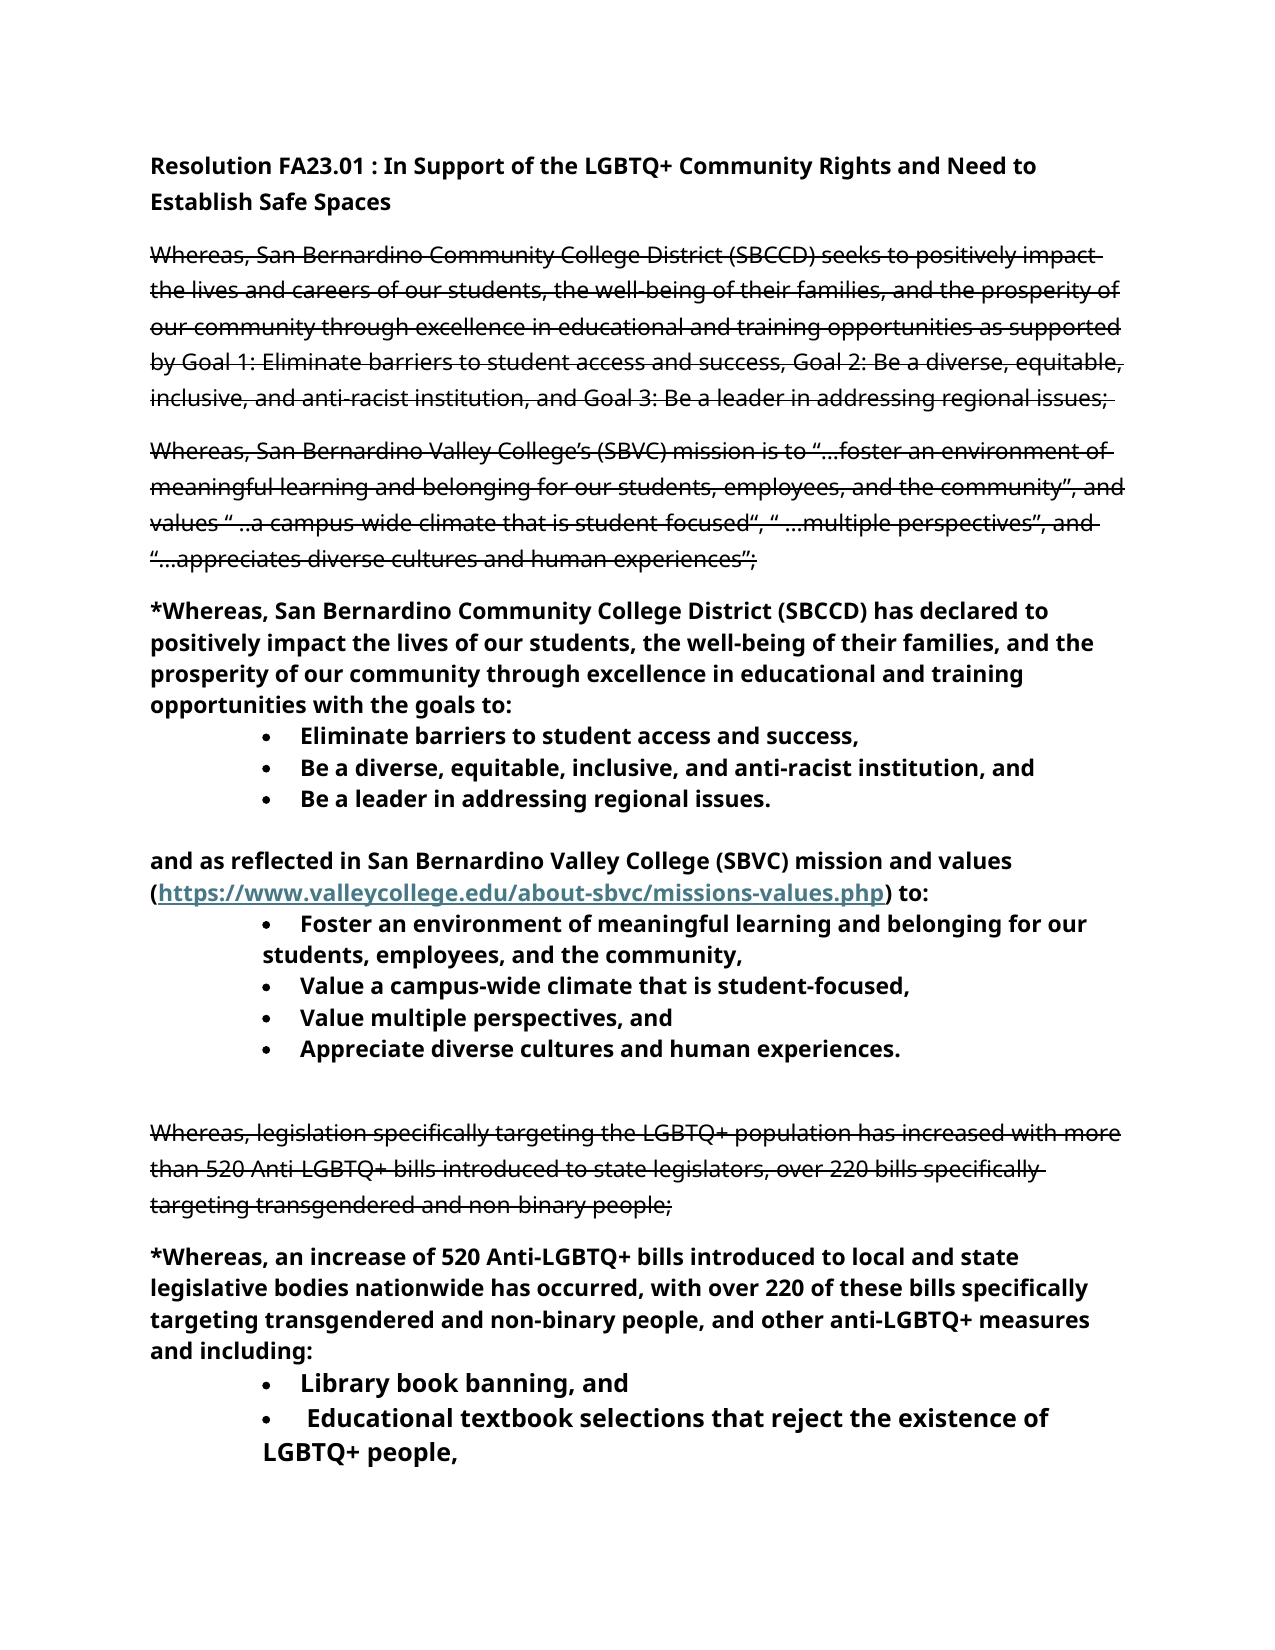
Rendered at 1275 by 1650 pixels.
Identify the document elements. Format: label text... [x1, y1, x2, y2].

list Eliminate barriers to student access and success, [262, 720, 1125, 752]
text Resolution FA23.01 : In Support of the LGBTQ+ Community Rights and Need to Establish Safe Spaces [150, 150, 1125, 217]
list Appreciate diverse cultures and human experiences. [262, 1033, 1125, 1064]
text *Whereas, San Bernardino Community College District (SBCCD) has declared to positively impact the lives of our students, the well-being of their families, and the prosperity of our community through excellence in educational and training opportunities with the goals to: [150, 595, 1125, 720]
list Value multiple perspectives, and [262, 1002, 1125, 1033]
list Foster an environment of meaningful learning and belonging for our students, employees, and the community, [262, 908, 1125, 970]
list Educational textbook selections that reject the existence of LGBTQ+ people, [262, 1400, 1125, 1468]
list Be a leader in addressing regional issues. [262, 783, 1125, 814]
text Whereas, legislation specifically targeting the LGBTQ+ population has increased with more than 520 Anti-LGBTQ+ bills introduced to state legislators, over 220 bills specifically targeting transgendered and non-binary people; [150, 1117, 1125, 1220]
text Whereas, San Bernardino Valley College’s (SBVC) mission is to “…foster an environment of meaningful learning and belonging for our students, employees, and the community”, and values “ ..a campus-wide climate that is student-focused“, “ …multiple perspectives”, and “…appreciates diverse cultures and human experiences”; [150, 490, 1125, 574]
text and as reflected in San Bernardino Valley College (SBVC) mission and values (https://www.valleycollege.edu/about-sbvc/missions-values.php) to: [150, 845, 1125, 908]
list Be a diverse, equitable, inclusive, and anti-racist institution, and [262, 752, 1125, 783]
list Value a campus-wide climate that is student-focused, [262, 970, 1125, 1002]
text *Whereas, an increase of 520 Anti-LGBTQ+ bills introduced to local and state legislative bodies nationwide has occurred, with over 220 of these bills specifically targeting transgendered and non-binary people, and other anti-LGBTQ+ measures and including: [150, 1241, 1125, 1366]
text Whereas, San Bernardino Community College District (SBCCD) seeks to positively impact the lives and careers of our students, the well-being of their families, and the prosperity of our community through excellence in educational and training opportunities as supported by Goal 1: Eliminate barriers to student access and success, Goal 2: Be a diverse, equitable, inclusive, and anti-racist institution, and Goal 3: Be a leader in addressing regional issues; [150, 238, 1125, 413]
list Library book banning, and [262, 1366, 1125, 1400]
text Whereas, San Bernardino Valley College’s (SBVC) mission is to “…foster an environment of meaningful learning and belonging for our students, employees, and the community”, and values “ ..a campus-wide climate that is student-focused“, “ …multiple perspectives”, and “…appreciates diverse cultures and human experiences”; [150, 435, 1125, 488]
